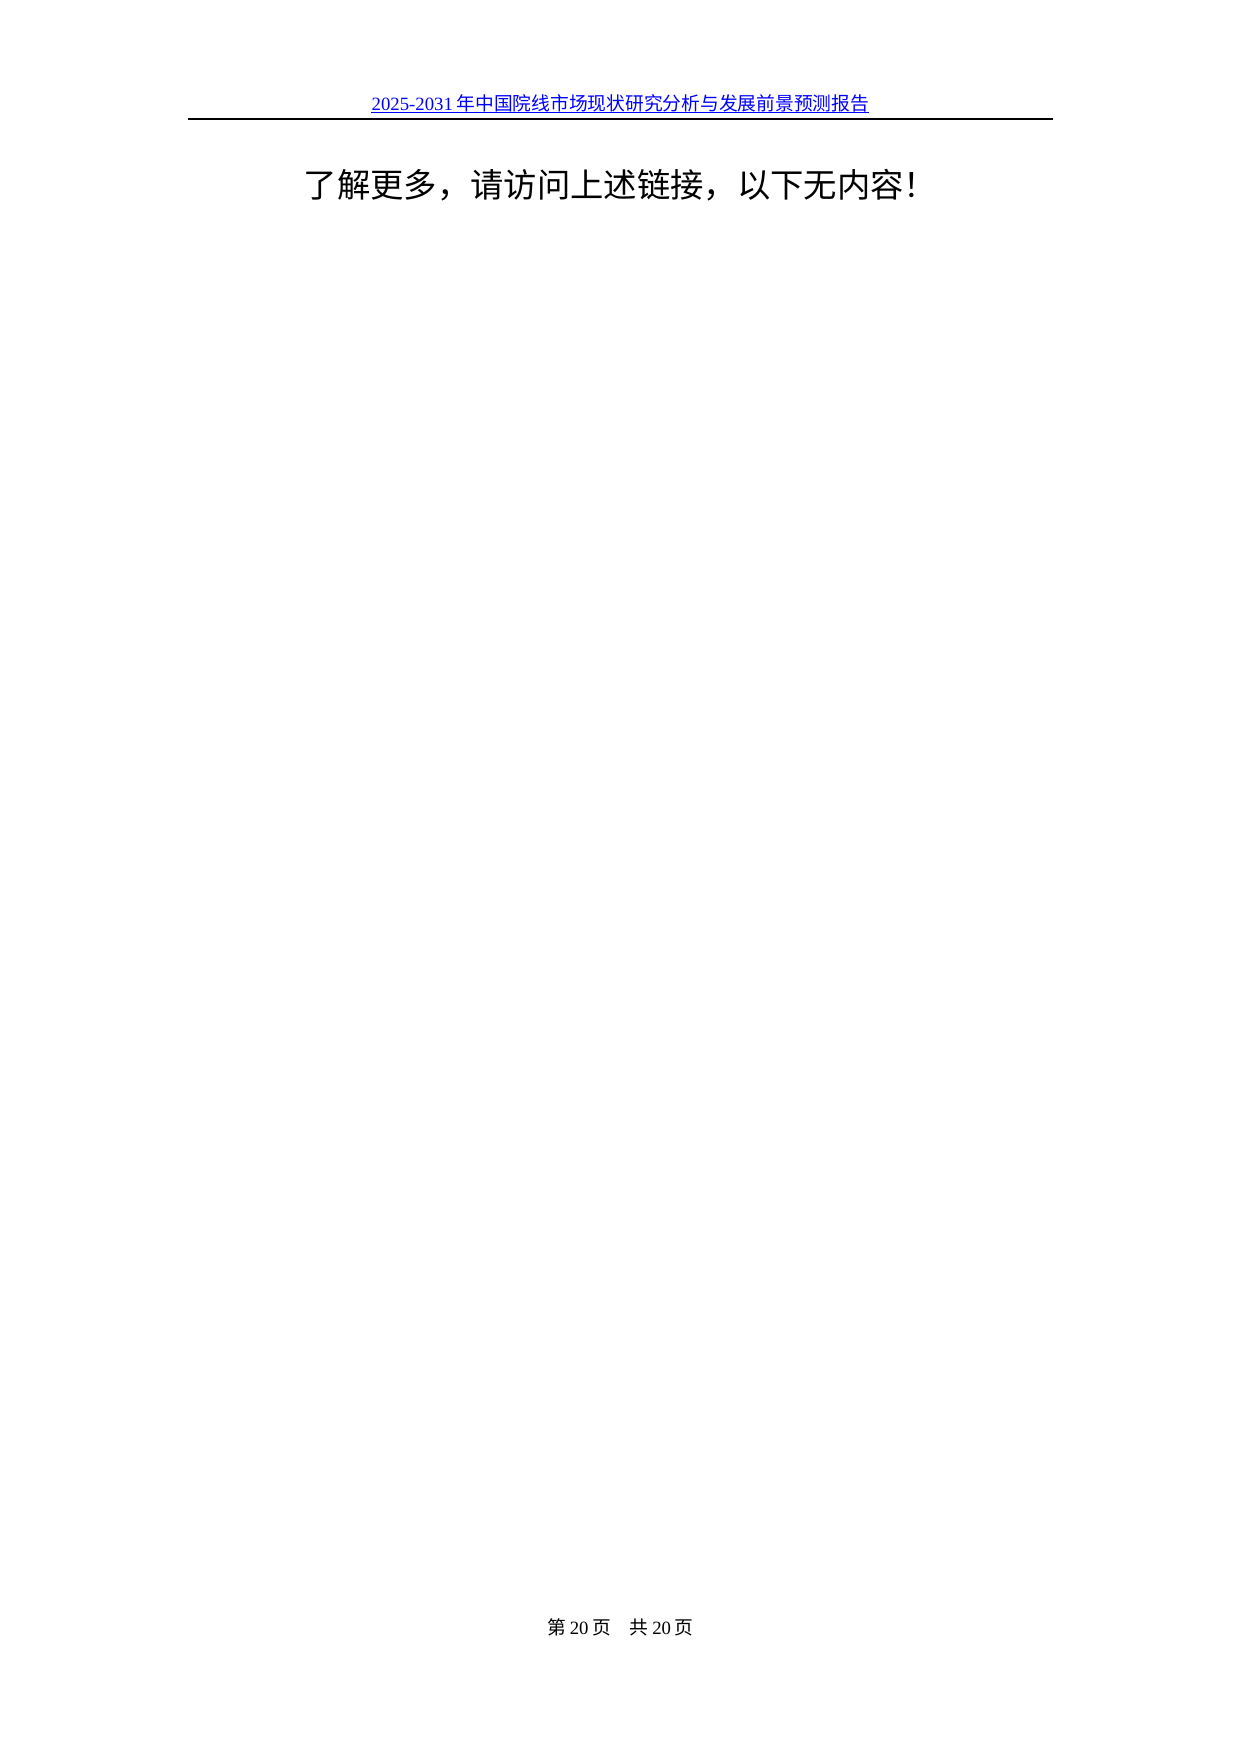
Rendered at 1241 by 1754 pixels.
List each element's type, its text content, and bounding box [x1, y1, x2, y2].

title 了解更多，请访问上述链接，以下无内容！ [187, 150, 1053, 215]
